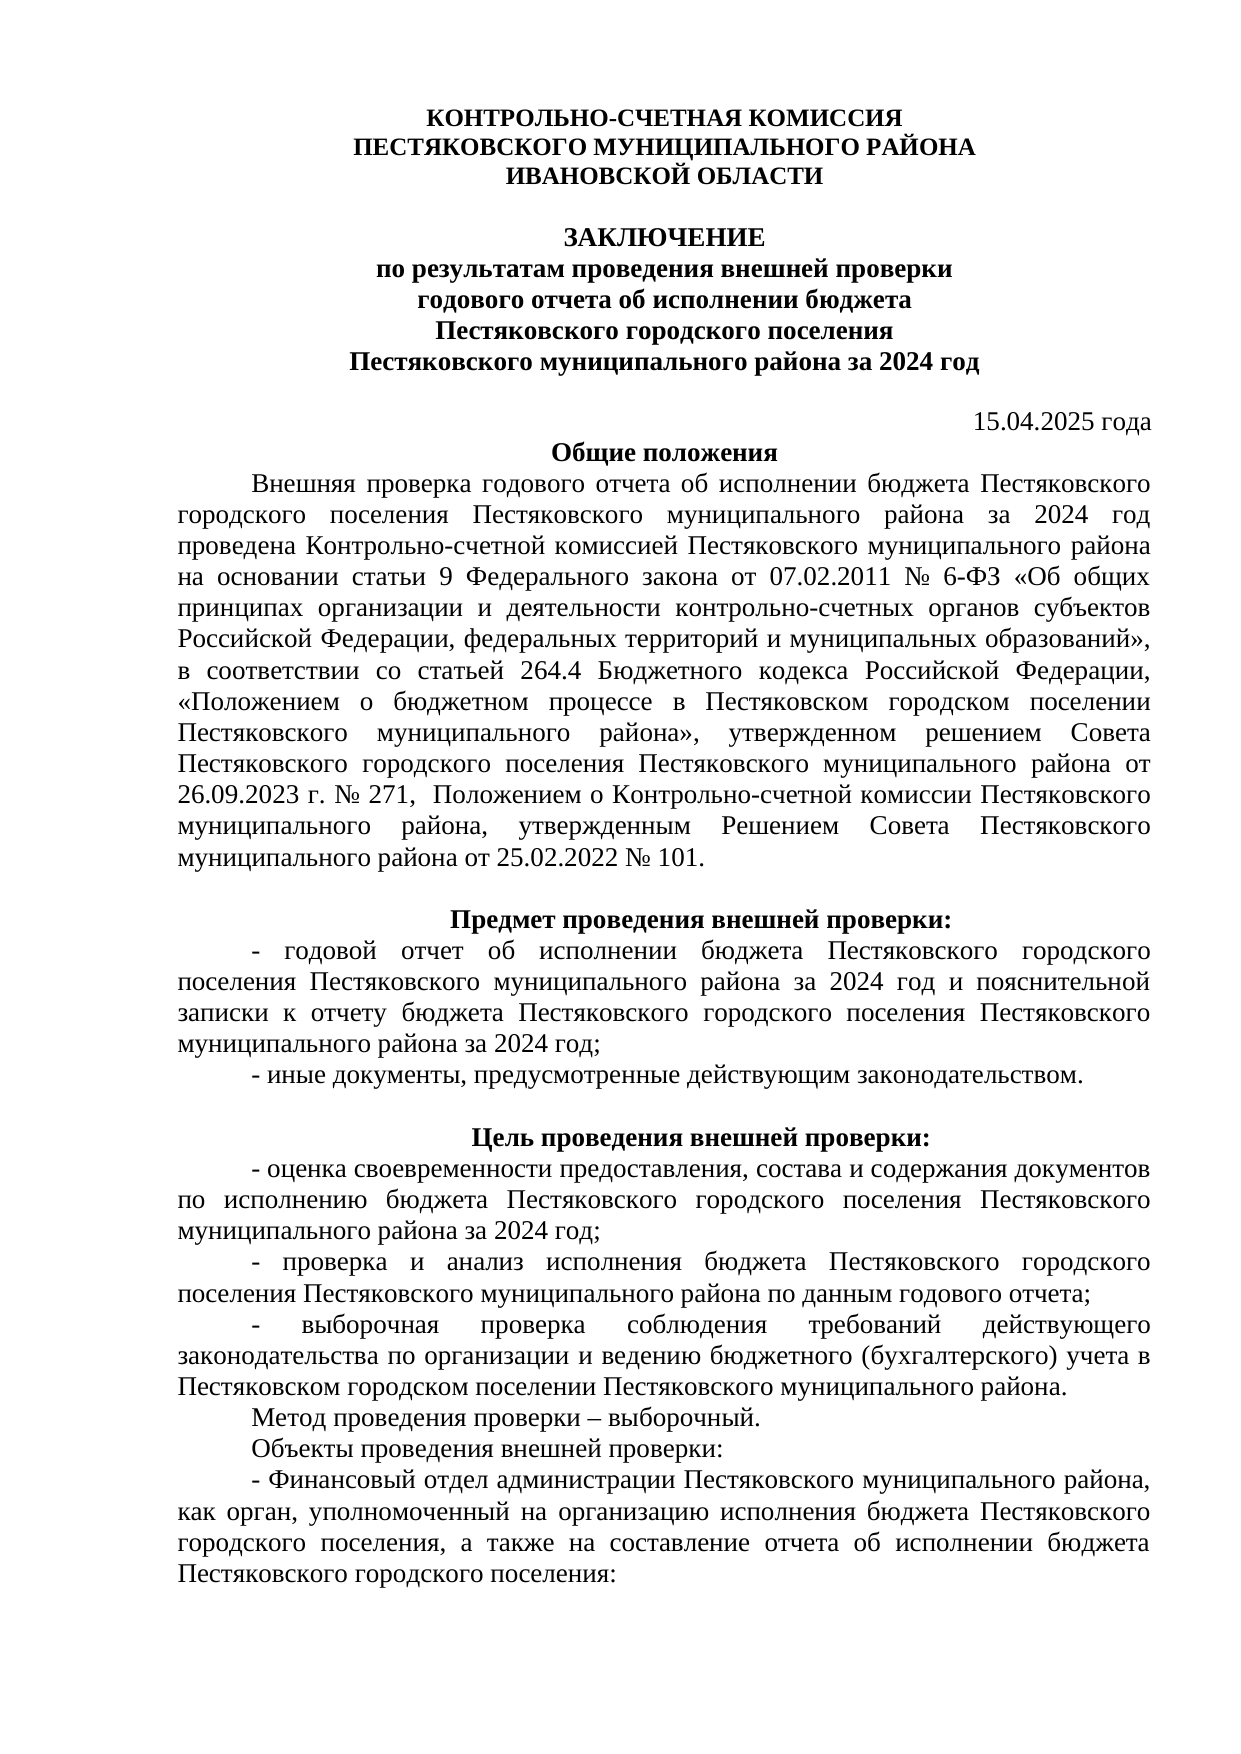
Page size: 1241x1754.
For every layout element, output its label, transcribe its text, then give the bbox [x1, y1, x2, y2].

text Метод проведения проверки – выборочный. [177, 1401, 1152, 1432]
text Цель проведения внешней проверки: [177, 1121, 1152, 1152]
text КОНТРОЛЬНО-СЧЕТНАЯ КОМИССИЯ [177, 103, 1152, 132]
text Предмет проведения внешней проверки: [177, 903, 1152, 934]
text - иные документы, предусмотренные действующим законодательством. [177, 1059, 1152, 1090]
text Общие положения [177, 436, 1152, 467]
text годового отчета об исполнении бюджета [177, 283, 1152, 314]
text Пестяковского муниципального района за 2024 год [177, 345, 1152, 377]
text - Финансовый отдел администрации Пестяковского муниципального района, как орган, уполномоченный на организацию исполнения бюджета Пестяковского городского поселения, а также на составление отчета об исполнении бюджета Пестяковского городского поселения: [177, 1463, 1152, 1588]
text по результатам проведения внешней проверки [177, 252, 1152, 283]
text - оценка своевременности предоставления, состава и содержания документов по исполнению бюджета Пестяковского городского поселения Пестяковского муниципального района за 2024 год; [177, 1152, 1152, 1246]
text Объекты проведения внешней проверки: [177, 1432, 1152, 1463]
text ПЕСТЯКОВСКОГО МУНИЦИПАЛЬНОГО РАЙОНА [177, 132, 1152, 161]
text ЗАКЛЮЧЕНИЕ [177, 221, 1152, 252]
text Пестяковского городского поселения [177, 314, 1152, 345]
text 15.04.2025 года [177, 404, 1152, 436]
text - проверка и анализ исполнения бюджета Пестяковского городского поселения Пестяковского муниципального района по данным годового отчета; [177, 1246, 1152, 1308]
text - выборочная проверка соблюдения требований действующего законодательства по организации и ведению бюджетного (бухгалтерского) учета в Пестяковском городском поселении Пестяковского муниципального района. [177, 1308, 1152, 1401]
text - годовой отчет об исполнении бюджета Пестяковского городского поселения Пестяковского муниципального района за 2024 год и пояснительной записки к отчету бюджета Пестяковского городского поселения Пестяковского муниципального района за 2024 год; [177, 934, 1152, 1059]
text Внешняя проверка годового отчета об исполнении бюджета Пестяковского городского поселения Пестяковского муниципального района за 2024 год проведена Контрольно-счетной комиссией Пестяковского муниципального района на основании статьи 9 Федерального закона от 07.02.2011 № 6-ФЗ «Об общих принципах организации и деятельности контрольно-счетных органов субъектов Российской Федерации, федеральных территорий и муниципальных образований», в соответствии со статьей 264.4 Бюджетного кодекса Российской Федерации, «Положением о бюджетном процессе в Пестяковском городском поселении Пестяковского муниципального района», утвержденном решением Совета Пестяковского городского поселения Пестяковского муниципального района от 26.09.2023 г. № 271, Положением о Контрольно-счетной комиссии Пестяковского муниципального района, утвержденным Решением Совета Пестяковского муниципального района от 25.02.2022 № 101. [177, 467, 1152, 872]
text ИВАНОВСКОЙ ОБЛАСТИ [177, 161, 1152, 190]
